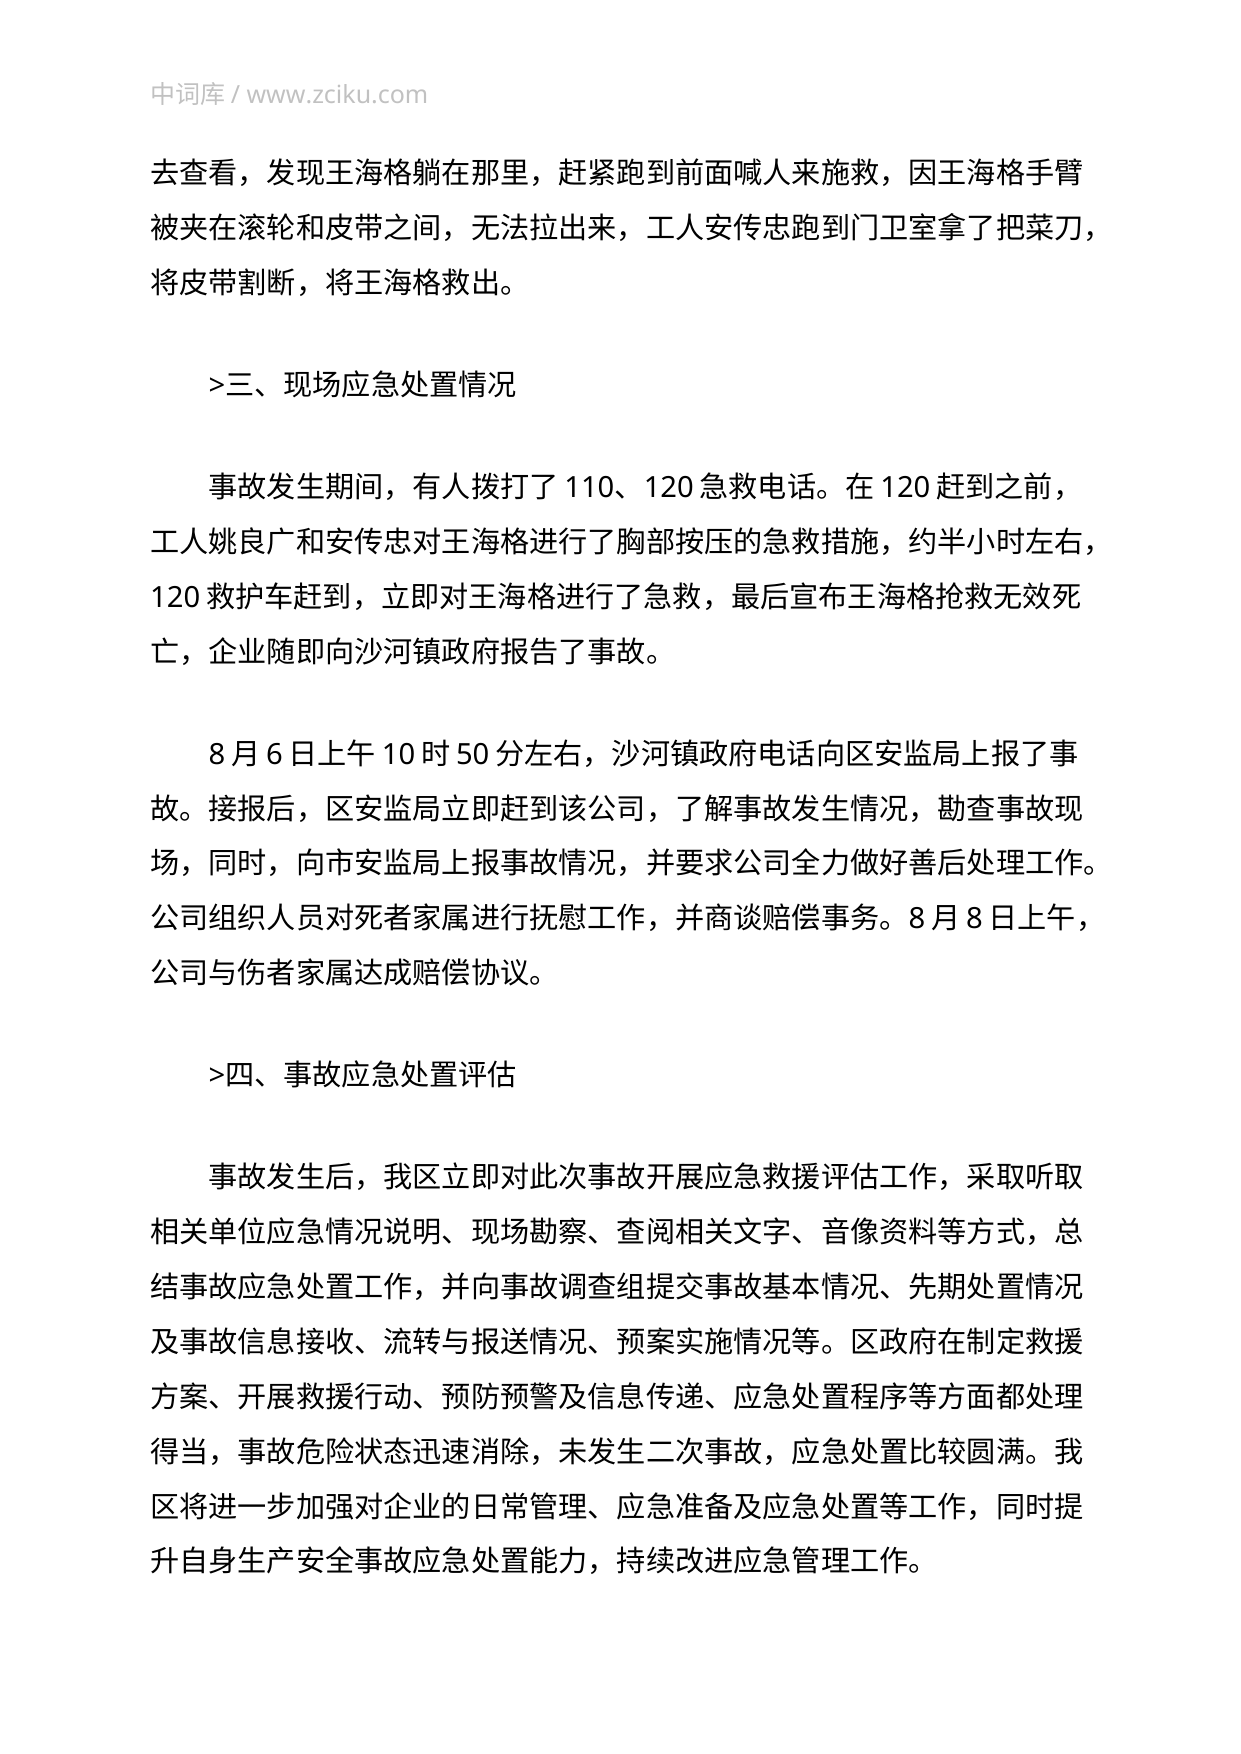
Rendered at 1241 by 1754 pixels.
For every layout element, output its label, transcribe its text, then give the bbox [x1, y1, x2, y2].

text 事故发生后，我区立即对此次事故开展应急救援评估工作，采取听取相关单位应急情况说明、现场勘察、查阅相关文字、音像资料等方式，总结事故应急处置工作，并向事故调查组提交事故基本情况、先期处置情况及事故信息接收、流转与报送情况、预案实施情况等。区政府在制定救援方案、开展救援行动、预防预警及信息传递、应急处置程序等方面都处理得当，事故危险状态迅速消除，未发生二次事故，应急处置比较圆满。我区将进一步加强对企业的日常管理、应急准备及应急处置等工作，同时提升自身生产安全事故应急处置能力，持续改进应急管理工作。 [150, 1154, 1090, 1580]
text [150, 150, 1090, 302]
text 事故发生期间，有人拨打了110、120急救电话。在120赶到之前，工人姚良广和安传忠对王海格进行了胸部按压的急救措施，约半小时左右，120救护车赶到，立即对王海格进行了急救，最后宣布王海格抢救无效死亡，企业随即向沙河镇政府报告了事故。 [150, 463, 1090, 671]
text 8月6日上午10时50分左右，沙河镇政府电话向区安监局上报了事故。接报后，区安监局立即赶到该公司，了解事故发生情况，勘查事故现场，同时，向市安监局上报事故情况，并要求公司全力做好善后处理工作。公司组织人员对死者家属进行抚慰工作，并商谈赔偿事务。8月8日上午，公司与伤者家属达成赔偿协议。 [150, 730, 1090, 992]
text >三、现场应急处置情况 [150, 362, 1090, 404]
text >四、事故应急处置评估 [150, 1052, 1090, 1094]
